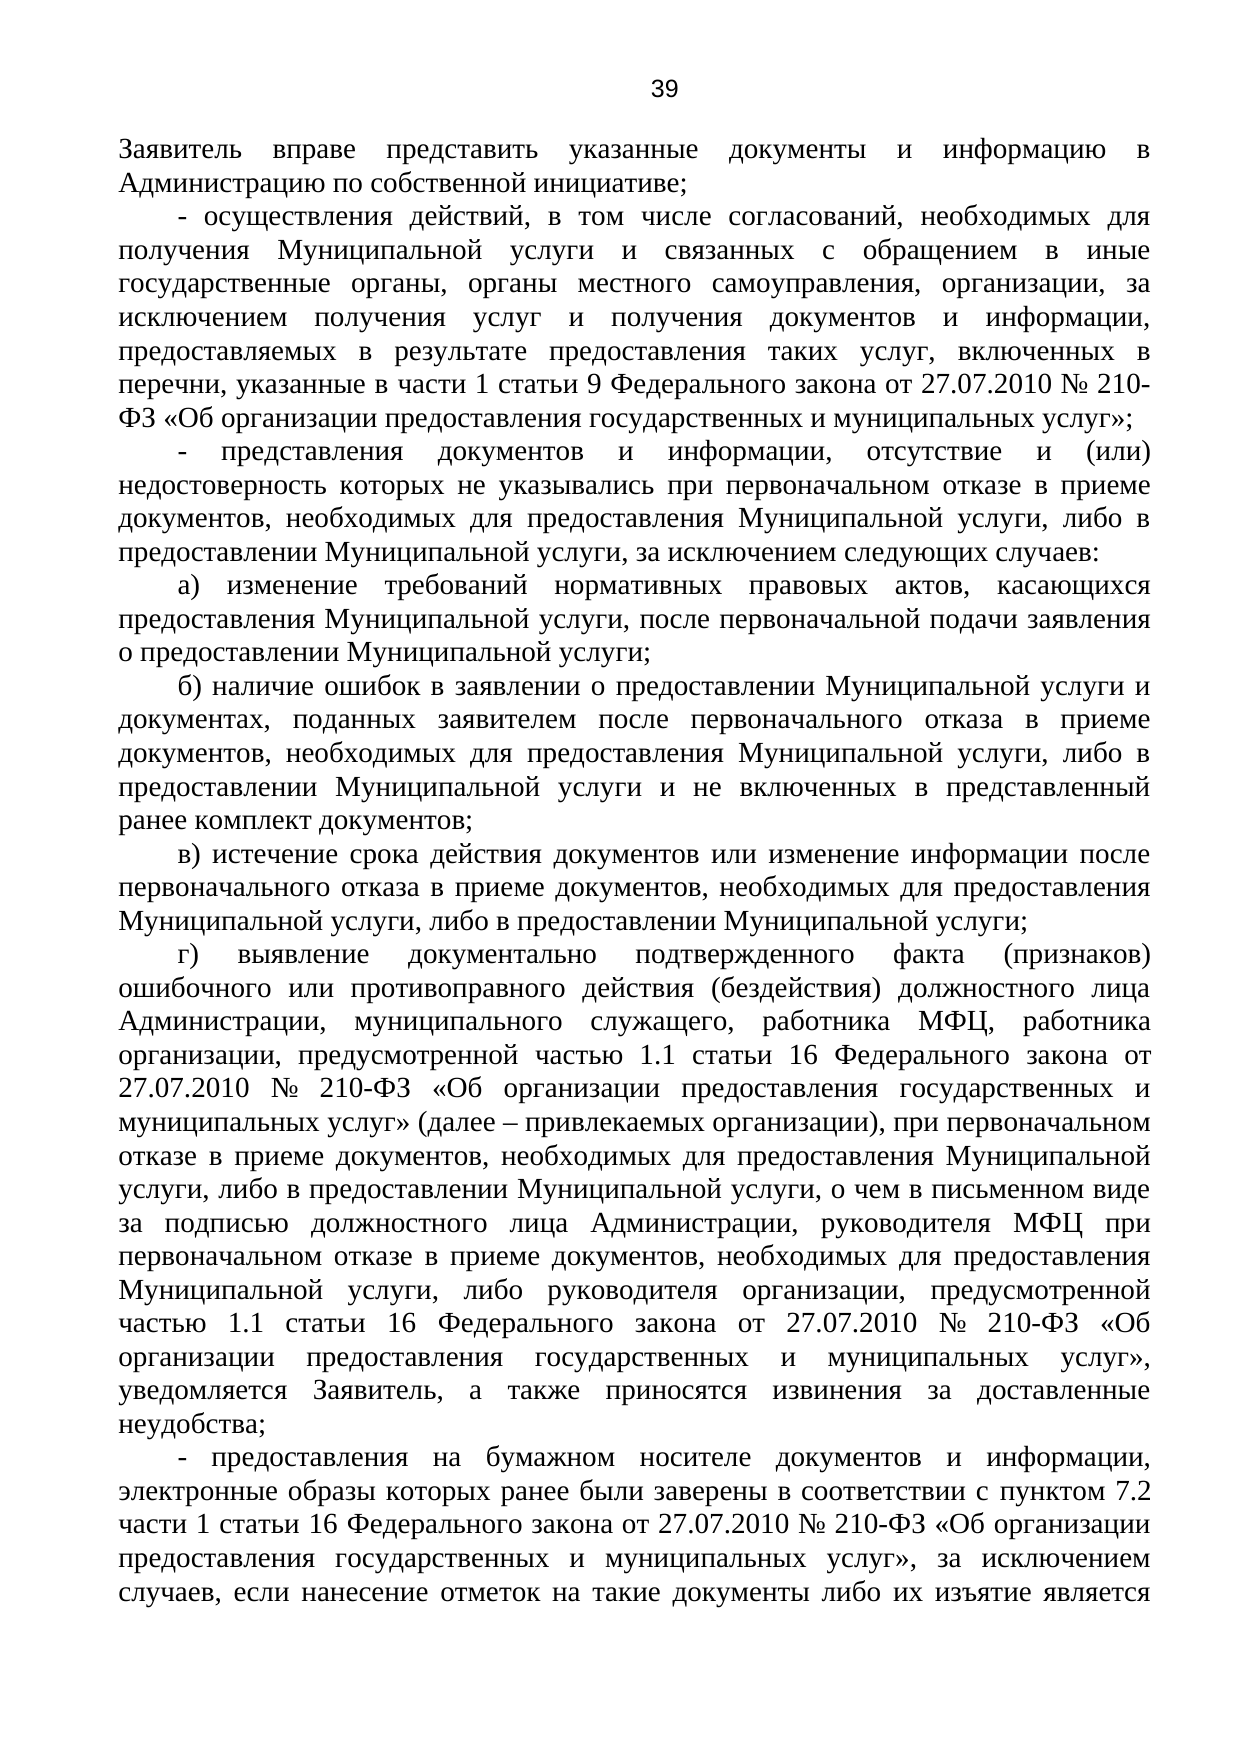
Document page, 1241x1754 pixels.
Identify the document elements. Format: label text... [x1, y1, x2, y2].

text г) выявление документально подтвержденного факта (признаков) ошибочного или противоправного действия (бездействия) должностного лица Администрации, муниципального служащего, работника МФЦ, работника организации, предусмотренной частью 1.1 статьи 16 Федерального закона от 27.07.2010 № 210-ФЗ «Об организации предоставления государственных и муниципальных услуг» (далее – привлекаемых организации), при первоначальном отказе в приеме документов, необходимых для предоставления Муниципальной услуги, либо в предоставлении Муниципальной услуги, о чем в письменном виде за подписью должностного лица Администрации, руководителя МФЦ при первоначальном отказе в приеме документов, необходимых для предоставления Муниципальной услуги, либо руководителя организации, предусмотренной частью 1.1 статьи 16 Федерального закона от 27.07.2010 № 210-ФЗ «Об организации предоставления государственных и муниципальных услуг», уведомляется Заявитель, а также приносятся извинения за доставленные неудобства; [118, 936, 1152, 1439]
text - представления документов и информации, отсутствие и (или) недостоверность которых не указывались при первоначальном отказе в приеме документов, необходимых для предоставления Муниципальной услуги, либо в предоставлении Муниципальной услуги, за исключением следующих случаев: [118, 433, 1152, 567]
text в) истечение срока действия документов или изменение информации после первоначального отказа в приеме документов, необходимых для предоставления Муниципальной услуги, либо в предоставлении Муниципальной услуги; [118, 836, 1152, 936]
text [118, 131, 1152, 198]
text а) изменение требований нормативных правовых актов, касающихся предоставления Муниципальной услуги, после первоначальной подачи заявления о предоставлении Муниципальной услуги; [118, 567, 1152, 668]
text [118, 1439, 1152, 1607]
text б) наличие ошибок в заявлении о предоставлении Муниципальной услуги и документах, поданных заявителем после первоначального отказа в приеме документов, необходимых для предоставления Муниципальной услуги, либо в предоставлении Муниципальной услуги и не включенных в представленный ранее комплект документов; [118, 668, 1152, 836]
text - осуществления действий, в том числе согласований, необходимых для получения Муниципальной услуги и связанных с обращением в иные государственные органы, органы местного самоуправления, организации, за исключением получения услуг и получения документов и информации, предоставляемых в результате предоставления таких услуг, включенных в перечни, указанные в части 1 статьи 9 Федерального закона от 27.07.2010 № 210-ФЗ «Об организации предоставления государственных и муниципальных услуг»; [118, 198, 1152, 433]
